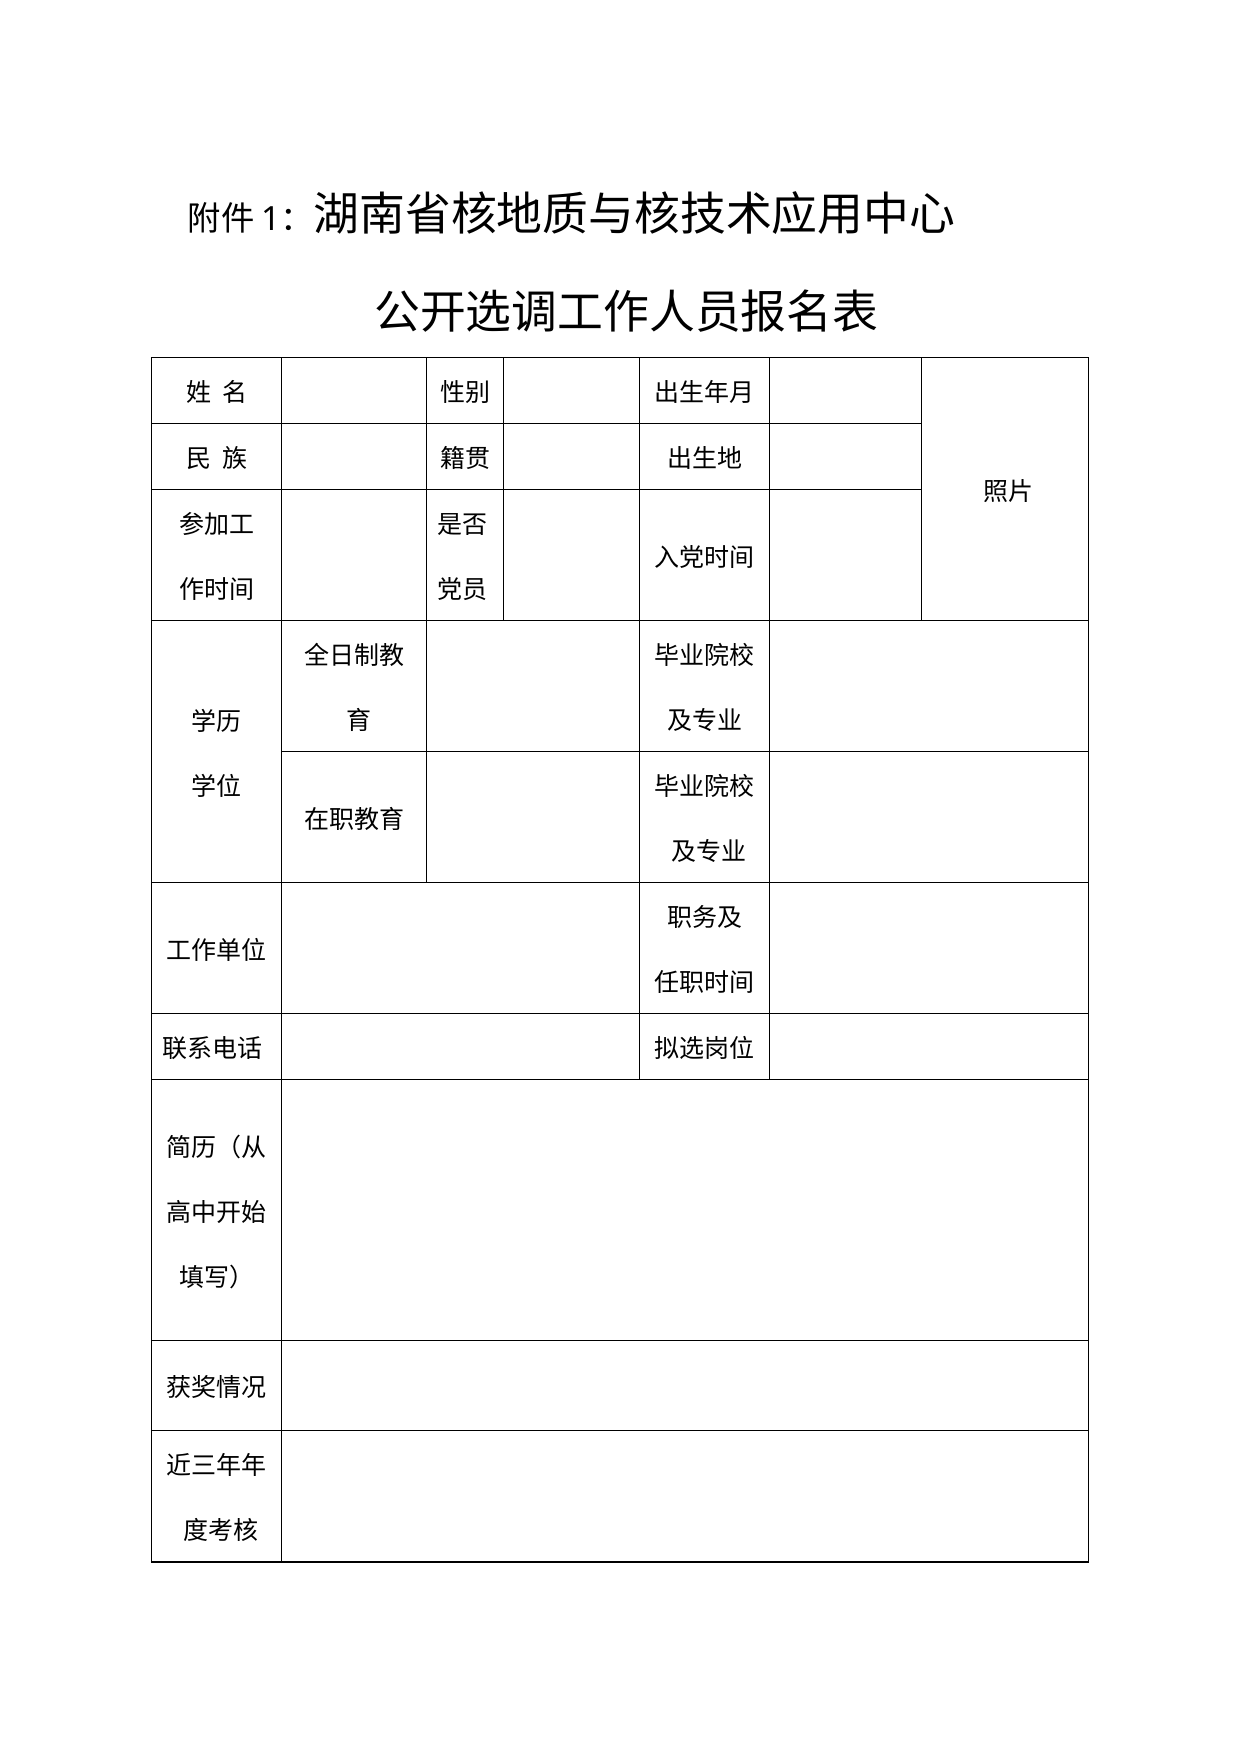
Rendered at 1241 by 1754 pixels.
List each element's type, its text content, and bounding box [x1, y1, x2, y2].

table_header 出生年月 [640, 358, 769, 423]
table_cell 入党时间 [640, 490, 769, 620]
table_cell 籍贯 [427, 424, 503, 489]
table_cell 出生地 [640, 424, 769, 489]
table_cell [282, 1341, 1088, 1430]
table_cell 学历 学位 [152, 621, 281, 882]
table_cell 工作单位 [152, 883, 281, 1013]
table_cell 毕业院校 及专业 [640, 621, 769, 751]
table_cell 在职教育 [282, 752, 426, 882]
table_cell 是否党员 [427, 490, 503, 620]
table_cell 近三年年度考核情况 [152, 1431, 281, 1561]
table_cell 参加工 作时间 [152, 490, 281, 620]
table_header [282, 358, 426, 423]
text 公开选调工作人员报名表 [187, 259, 1053, 357]
table_cell 拟选岗位 [640, 1014, 769, 1079]
table_cell 职务及 任职时间 [640, 883, 769, 1013]
table_header 照片 [922, 358, 1088, 620]
table_cell [504, 490, 639, 620]
table_cell [427, 621, 639, 751]
table_cell [282, 424, 426, 489]
table_cell [282, 490, 426, 620]
table_cell 联系电话 [152, 1014, 281, 1079]
table_cell 简历（从高中开始填写） [152, 1080, 281, 1340]
table_header [770, 358, 921, 423]
table_cell [770, 752, 1088, 882]
table_cell [282, 1080, 1088, 1340]
table_header 性别 [427, 358, 503, 423]
table_header [504, 358, 639, 423]
table_cell 民 族 [152, 424, 281, 489]
table_cell [282, 1014, 639, 1079]
table_header 姓 名 [152, 358, 281, 423]
table_cell [504, 424, 639, 489]
table_cell [770, 424, 921, 489]
table_cell [770, 1014, 1088, 1079]
table_cell 获奖情况 [152, 1341, 281, 1430]
table_cell [282, 883, 639, 1013]
table_cell 毕业院校及专业 [640, 752, 769, 882]
table_cell [427, 752, 639, 882]
table_cell [282, 1431, 1088, 1561]
table_cell [770, 621, 1088, 751]
table_cell 全日制教育 [282, 621, 426, 751]
table_cell [770, 490, 921, 620]
text 附件1：湖南省核地质与核技术应用中心 [187, 162, 1053, 259]
table_cell [770, 883, 1088, 1013]
